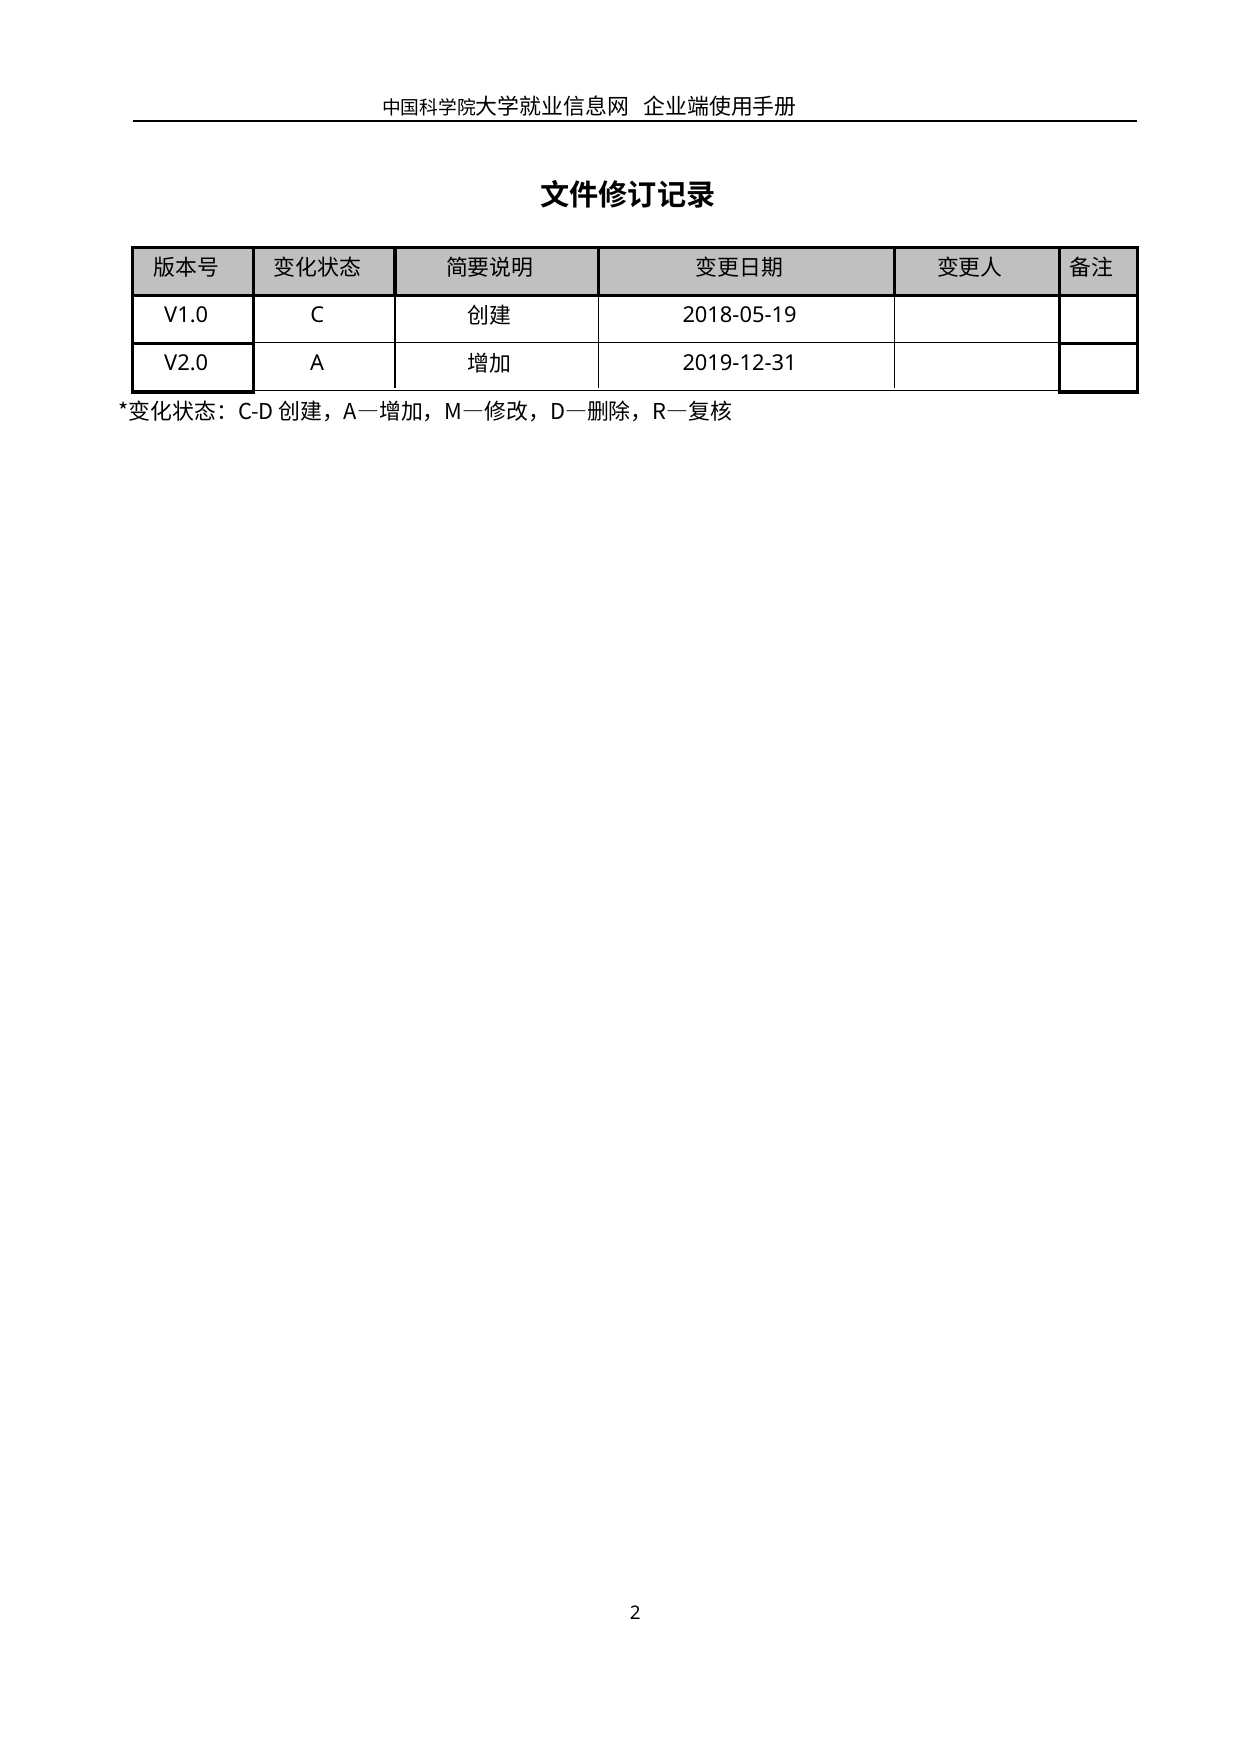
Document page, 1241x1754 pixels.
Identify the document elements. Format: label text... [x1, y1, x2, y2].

table_cell C [255, 297, 394, 342]
table_cell 创建 [396, 297, 598, 342]
table_header 简要说明 [397, 249, 597, 294]
table_cell A [255, 343, 395, 390]
table_header 备注 [1061, 249, 1136, 294]
table_cell [1061, 345, 1136, 390]
text *变化状态：C-D创建，A―增加，M―修改，D―删除，R―复核 [118, 393, 1137, 426]
table_cell V1.0 [134, 297, 252, 342]
table_header 变更日期 [600, 249, 893, 294]
table_cell 2019-12-31 [599, 343, 895, 390]
table_header 变更人 [896, 249, 1058, 294]
table_cell V2.0 [134, 345, 252, 390]
table_cell [1061, 297, 1136, 342]
text 文件修订记录 [118, 160, 1137, 225]
table_cell [895, 343, 1058, 390]
table_cell 2018-05-19 [599, 297, 894, 342]
table_cell 增加 [395, 343, 599, 390]
table_cell [895, 297, 1058, 342]
table_header 变化状态 [255, 249, 393, 294]
table_header 版本号 [134, 249, 252, 294]
